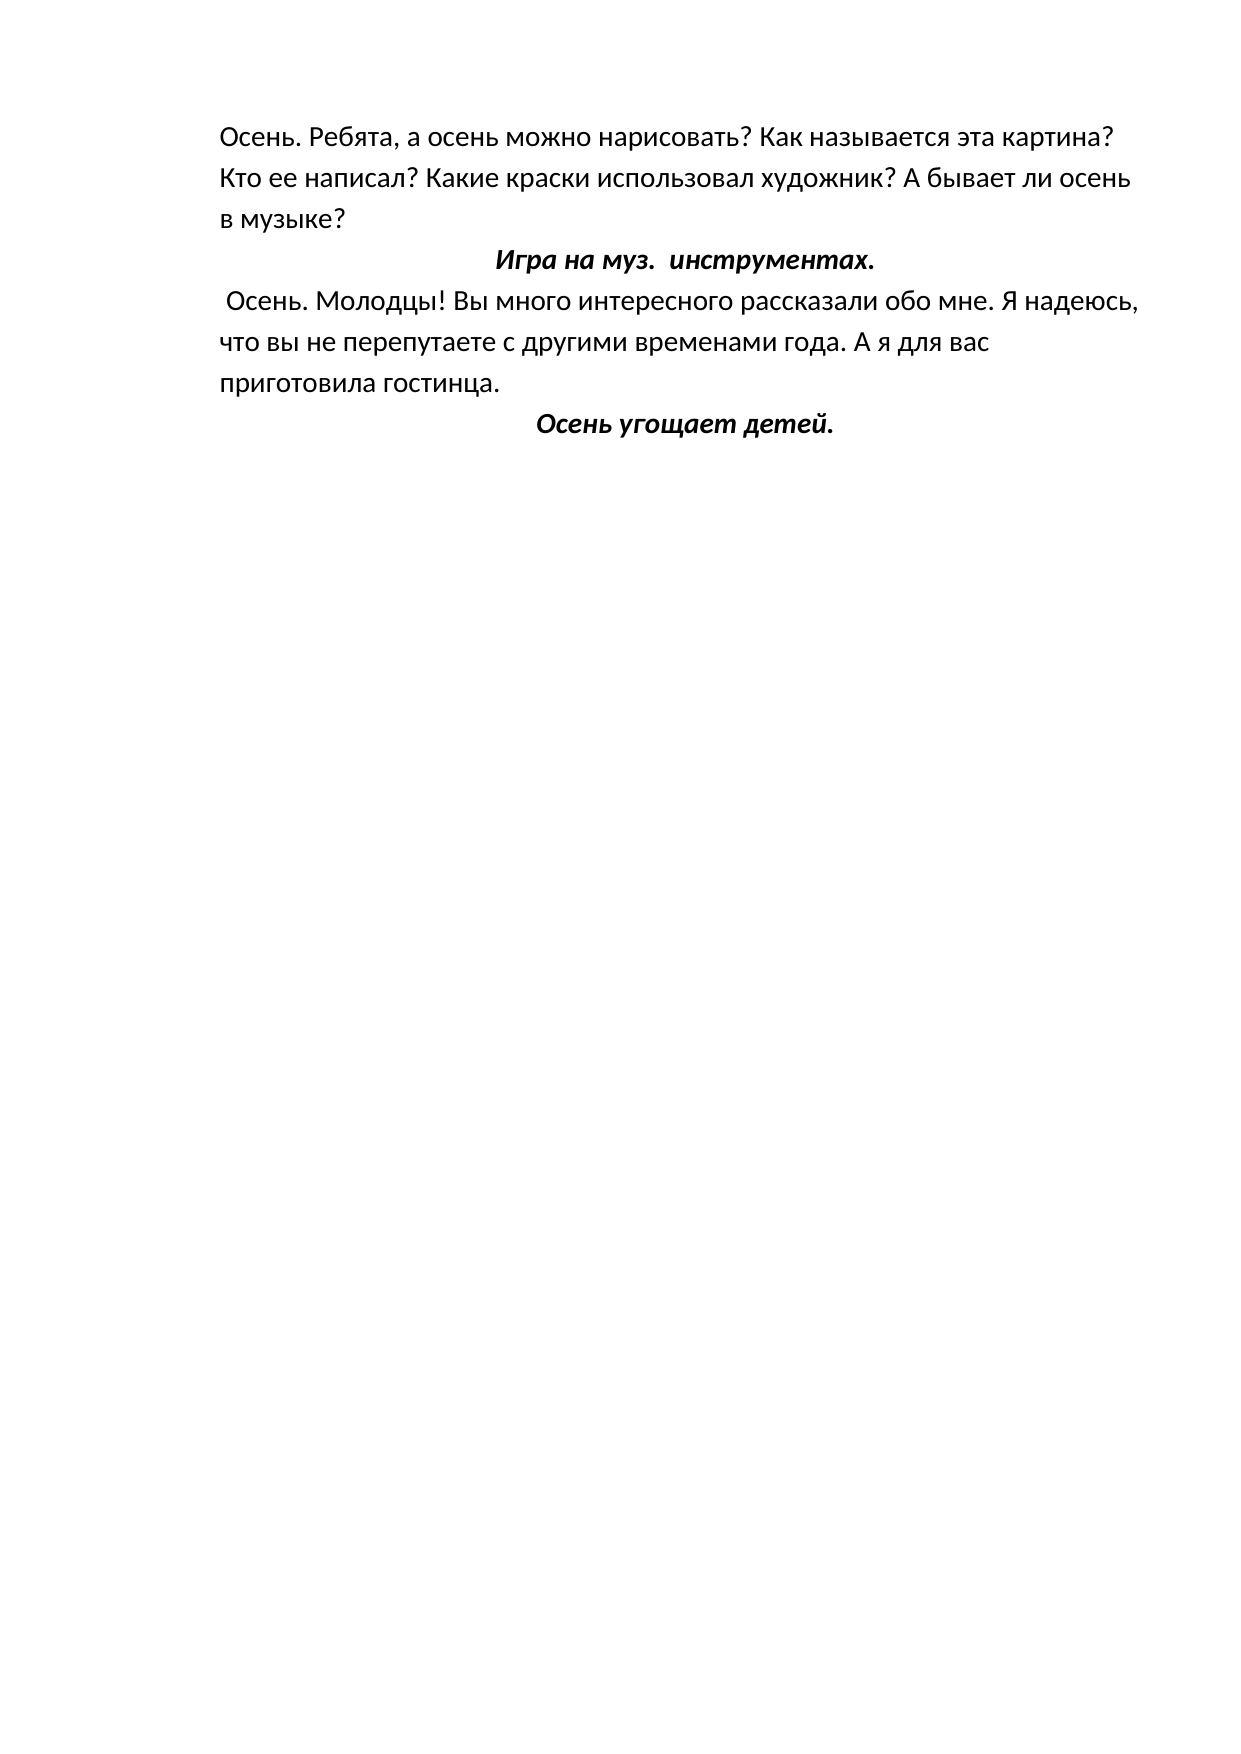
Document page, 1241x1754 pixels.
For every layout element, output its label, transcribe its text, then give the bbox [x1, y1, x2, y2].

list Осень. Ребята, а осень можно нарисовать? Как называется эта картина? Кто ее написал? Какие краски использовал художник? А бывает ли осень в музыке? [219, 118, 1152, 236]
list Игра на муз. инструментах. [219, 241, 1152, 277]
list Осень. Молодцы! Вы много интересного рассказали обо мне. Я надеюсь, что вы не перепутаете с другими временами года. А я для вас приготовила гостинца. [219, 282, 1152, 399]
list Осень угощает детей. [219, 405, 1152, 440]
